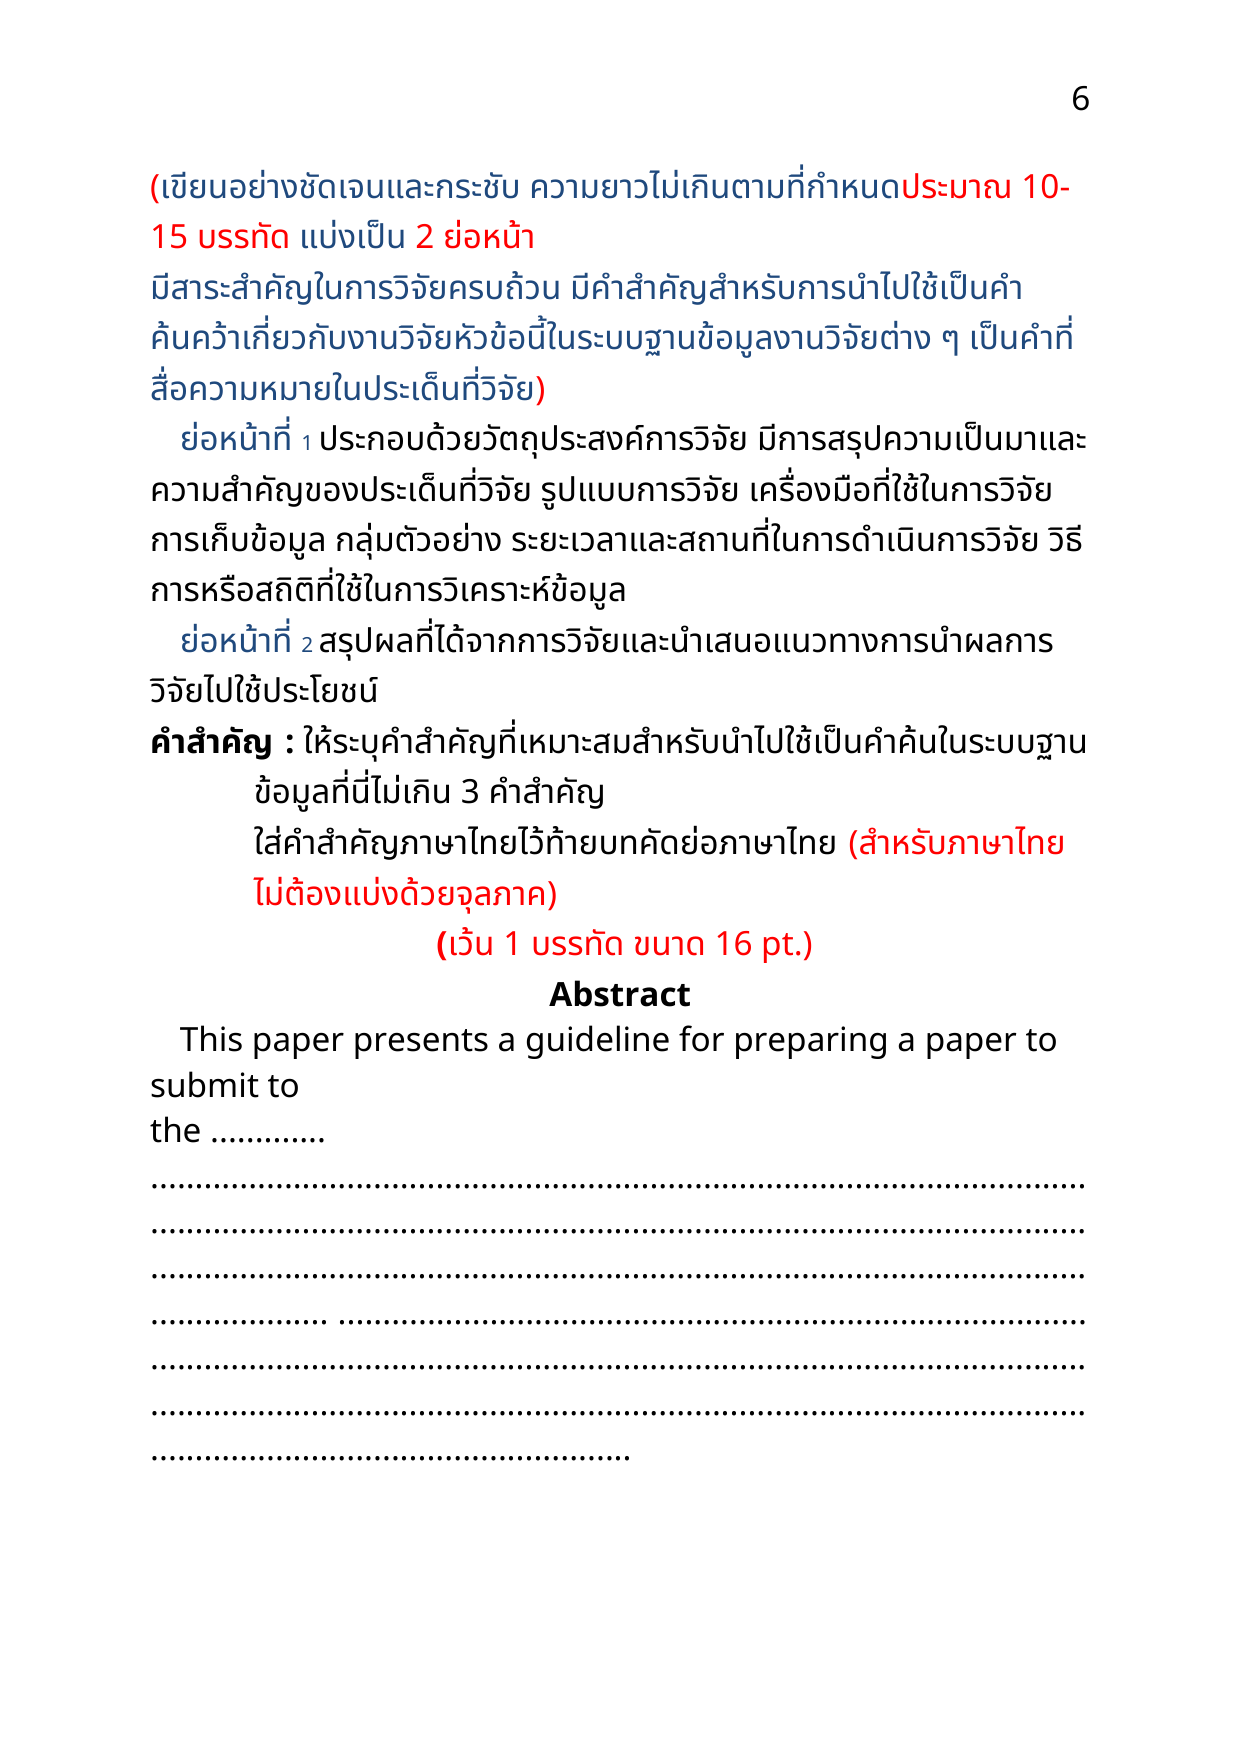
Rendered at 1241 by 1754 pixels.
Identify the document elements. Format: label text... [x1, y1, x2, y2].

text คำสำคัญ : ให้ระบุคำสำคัญที่เหมาะสมสำหรับนำไปใช้เป็นคำค้นในระบบฐานข้อมูลที่นี่ไม่เกิน 3 คำสำคัญ ใส่คำสำคัญภาษาไทยไว้ท้ายบทคัดย่อภาษาไทย (สำหรับภาษาไทยไม่ต้องแบ่งด้วยจุลภาค) [150, 718, 1090, 920]
text (เขียนอย่างชัดเจนและกระชับ ความยาวไม่เกินตามที่กำหนดประมาณ 10-15 บรรทัด แบ่งเป็น 2 ย่อหน้า มีสาระสำคัญในการวิจัยครบถ้วน มีคำสำคัญสำหรับการนำไปใช้เป็นคำค้นคว้าเกี่ยวกับงานวิจัยหัวข้อนี้ในระบบฐานข้อมูลงานวิจัยต่าง ๆ เป็นคำที่สื่อความหมายในประเด็นที่วิจัย) [150, 162, 1090, 415]
text This paper presents a guideline for preparing a paper to submit to the ............................................................................................................................................................................................................................................................................................................................................................ ............................................................................................................................................................................................................................................................................................................................................................ [150, 1016, 1090, 1470]
text Abstract [150, 971, 1090, 1016]
text (เว้น 1 บรรทัด ขนาด 16 pt.) [150, 920, 1090, 971]
text ย่อหน้าที่ 2 สรุปผลที่ได้จากการวิจัยและนำเสนอแนวทางการนำผลการวิจัยไปใช้ประโยชน์ [150, 617, 1090, 718]
text ย่อหน้าที่ 1 ประกอบด้วยวัตถุประสงค์การวิจัย มีการสรุปความเป็นมาและความสำคัญของประเด็นที่วิจัย รูปแบบการวิจัย เครื่องมือที่ใช้ในการวิจัย การเก็บข้อมูล กลุ่มตัวอย่าง ระยะเวลาและสถานที่ในการดำเนินการวิจัย วิธีการหรือสถิติที่ใช้ในการวิเคราะห์ข้อมูล [150, 415, 1090, 617]
